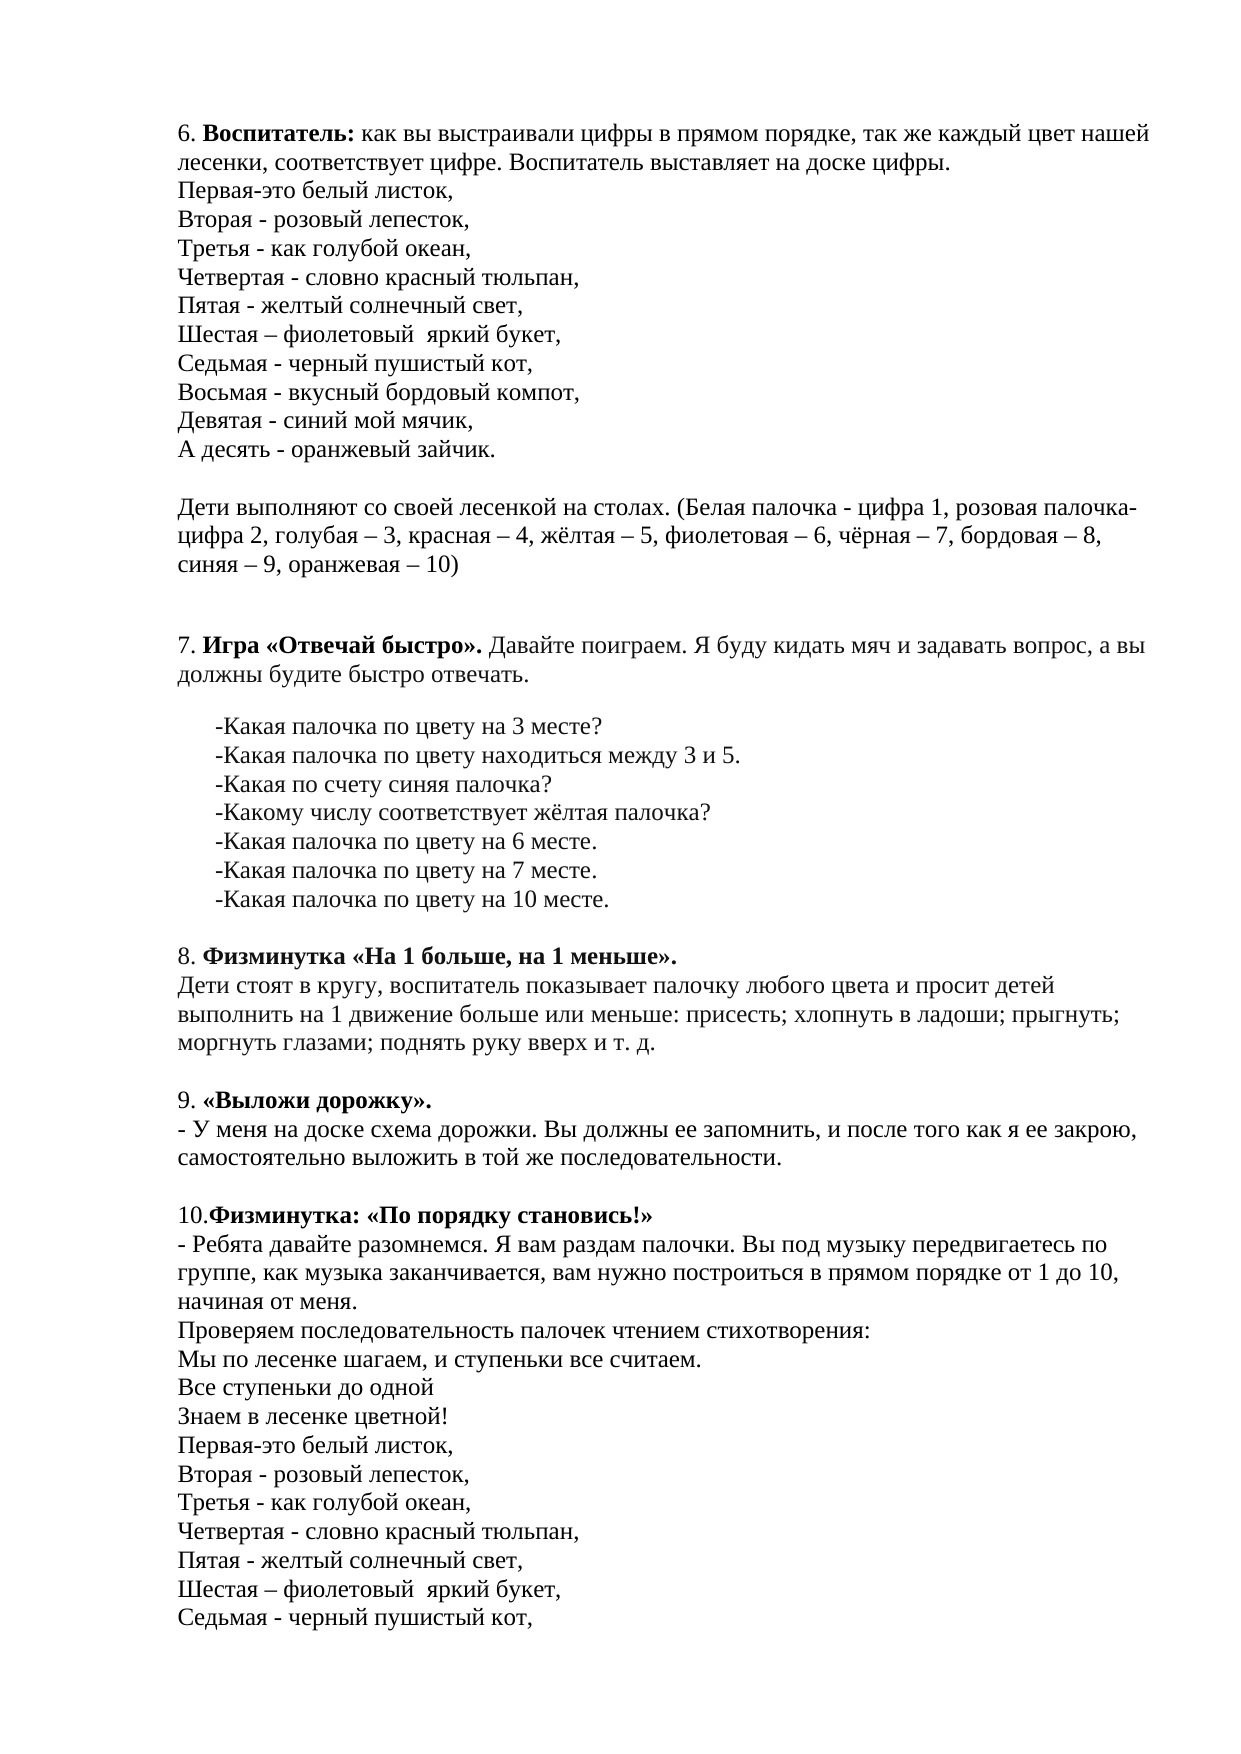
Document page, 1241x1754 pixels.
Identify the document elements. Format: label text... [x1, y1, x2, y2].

text -Какая палочка по цвету находиться между 3 и 5. [177, 740, 1152, 769]
text Вторая - розовый лепесток, [177, 204, 1152, 233]
text - Ребята давайте разомнемся. Я вам раздам палочки. Вы под музыку передвигаетесь по группе, как музыка заканчивается, вам нужно построиться в прямом порядке от 1 до 10, начиная от меня. [177, 1229, 1152, 1315]
text Восьмая - вкусный бордовый компот, [177, 377, 1152, 406]
text Проверяем последовательность палочек чтением стихотворения: [177, 1315, 1152, 1344]
text А десять - оранжевый зайчик. [177, 434, 1152, 463]
text Третья - как голубой океан, [177, 1487, 1152, 1516]
text Четвертая - словно красный тюльпан, [177, 1516, 1152, 1545]
text Дети выполняют со своей лесенкой на столах. (Белая палочка - цифра 1, розовая палочка-цифра 2, голубая – 3, красная – 4, жёлтая – 5, фиолетовая – 6, чёрная – 7, бордовая – 8, синяя – 9, оранжевая – 10) [177, 492, 1152, 578]
text 9. «Выложи дорожку». [190, 1085, 1152, 1114]
text -Какому числу соответствует жёлтая палочка? [177, 797, 1152, 826]
text Пятая - желтый солнечный свет, [177, 291, 1152, 319]
text 10.Физминутка: «По порядку становись!» [177, 1200, 1152, 1229]
text Первая-это белый листок, [177, 176, 1152, 204]
text Вторая - розовый лепесток, [177, 1459, 1152, 1487]
text Шестая – фиолетовый яркий букет, [177, 319, 1152, 348]
text Пятая - желтый солнечный свет, [177, 1545, 1152, 1574]
text 7. Игра «Отвечай быстро». Давайте поиграем. Я буду кидать мяч и задавать вопрос, а вы должны будите быстро отвечать. [177, 630, 1152, 688]
text Дети стоят в кругу, воспитатель показывает палочку любого цвета и просит детей выполнить на 1 движение больше или меньше: присесть; хлопнуть в ладоши; прыгнуть; моргнуть глазами; поднять руку вверх и т. д. [177, 970, 1152, 1056]
text Седьмая - черный пушистый кот, [177, 348, 1152, 377]
text -Какая палочка по цвету на 10 месте. [177, 884, 1152, 912]
text -Какая палочка по цвету на 6 месте. [177, 826, 1152, 855]
text Первая-это белый листок, [177, 1430, 1152, 1459]
text Шестая – фиолетовый яркий букет, [177, 1574, 1152, 1602]
text -Какая палочка по цвету на 3 месте? [177, 711, 1152, 740]
text Четвертая - словно красный тюльпан, [177, 262, 1152, 291]
text Третья - как голубой океан, [177, 233, 1152, 262]
text - У меня на доске схема дорожки. Вы должны ее запомнить, и после того как я ее закрою, самостоятельно выложить в той же последовательности. [177, 1114, 1152, 1171]
text Седьмая - черный пушистый кот, [177, 1602, 1152, 1631]
text Девятая - синий мой мячик, [177, 406, 1152, 434]
text Мы по лесенке шагаем, и ступеньки все считаем. [177, 1344, 1152, 1372]
text Все ступеньки до одной [177, 1372, 1152, 1401]
text -Какая по счету синяя палочка? [177, 769, 1152, 797]
text 6. Воспитатель: как вы выстраивали цифры в прямом порядке, так же каждый цвет нашей лесенки, соответствует цифре. Воспитатель выставляет на доске цифры. [177, 118, 1152, 176]
text 8. Физминутка «На 1 больше, на 1 меньше». [177, 941, 1152, 970]
text -Какая палочка по цвету на 7 месте. [177, 855, 1152, 884]
text Знаем в лесенке цветной! [177, 1401, 1152, 1430]
